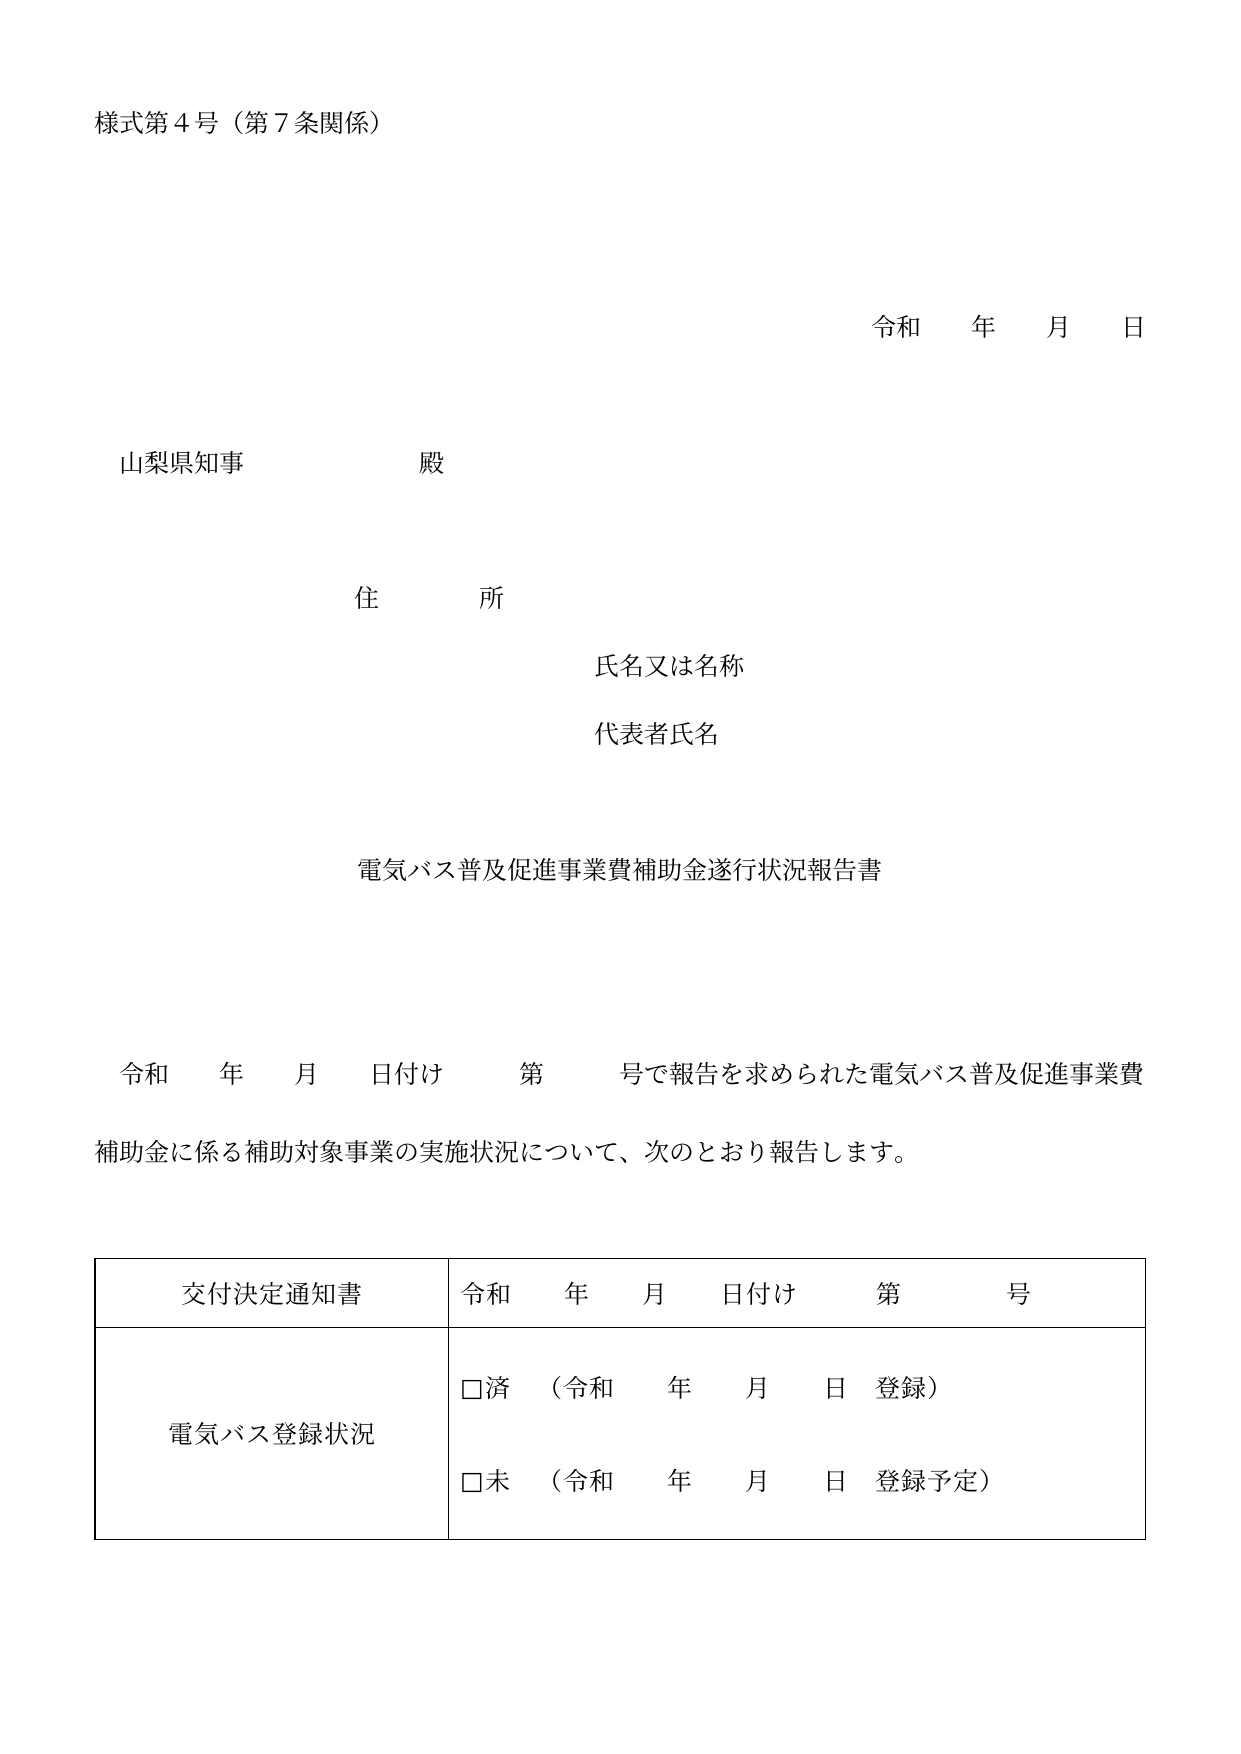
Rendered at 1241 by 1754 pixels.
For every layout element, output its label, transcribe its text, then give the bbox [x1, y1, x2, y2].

text 様式第４号（第７条関係） [94, 88, 1146, 156]
table_header 交付決定通知書 [96, 1259, 448, 1327]
table_cell □済 （令和 年 月 日 登録） □未 （令和 年 月 日 登録予定） [449, 1328, 1145, 1538]
table_header 令和 年 月 日付け 第 号 [449, 1259, 1145, 1327]
text 山梨県知事 殿 [94, 427, 1146, 495]
text 住 所 [94, 563, 1146, 631]
text 電気バス普及促進事業費補助金遂行状況報告書 [94, 835, 1146, 903]
text 令和 年 月 日付け 第 号で報告を求められた電気バス普及促進事業費補助金に係る補助対象事業の実施状況について、次のとおり報告します。 [94, 1038, 1146, 1184]
text 代表者氏名 [94, 699, 1146, 767]
text 令和 年 月 日 [94, 291, 1146, 359]
text 氏名又は名称 [94, 631, 1146, 699]
table_cell 電気バス登録状況 [96, 1328, 448, 1538]
